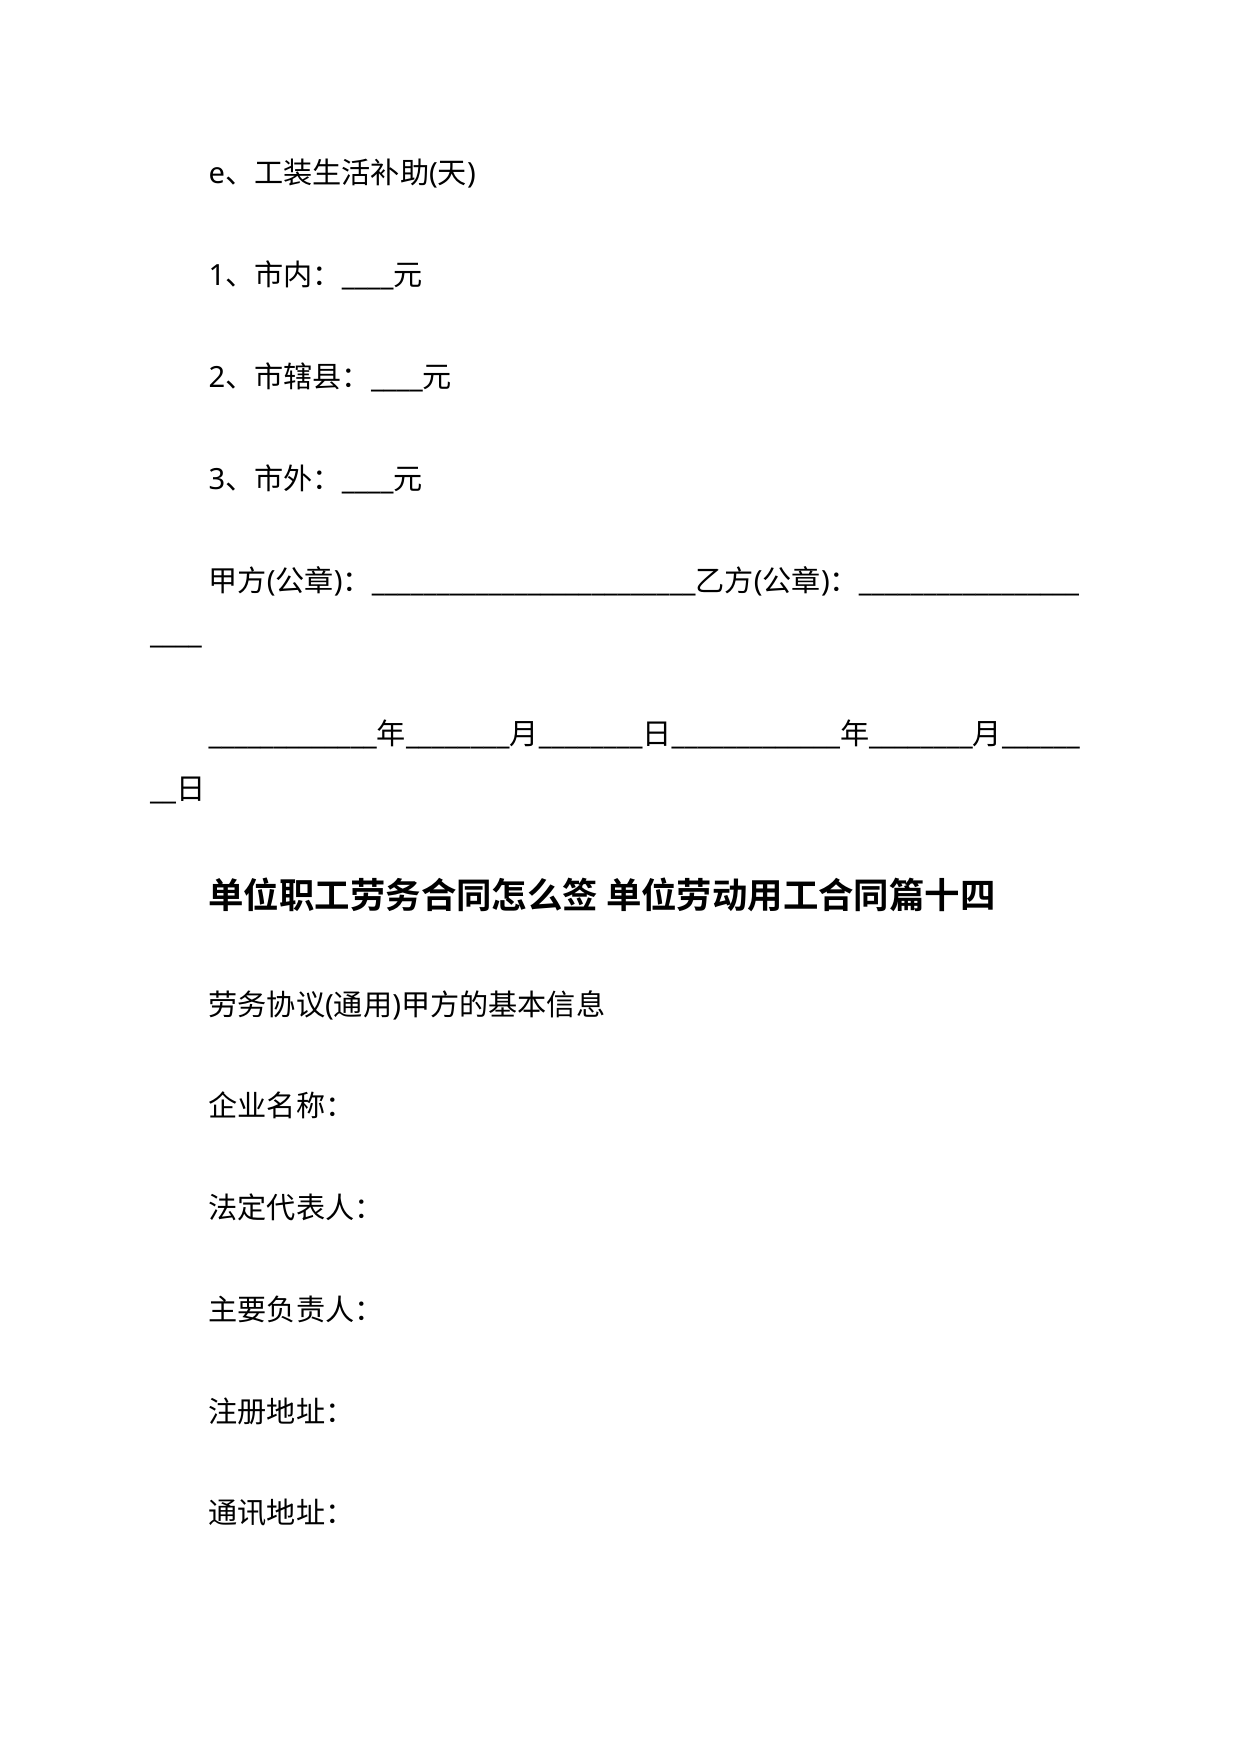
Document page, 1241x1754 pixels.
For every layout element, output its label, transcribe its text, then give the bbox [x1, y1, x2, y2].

text 劳务协议(通用)甲方的基本信息 [150, 981, 1090, 1023]
text 注册地址： [150, 1388, 1090, 1431]
text 1、市内：____元 [150, 252, 1090, 294]
text 通讯地址： [150, 1490, 1090, 1532]
text _____________年________月________日_____________年________月________日 [150, 711, 1090, 808]
text 企业名称： [150, 1083, 1090, 1125]
text 单位职工劳务合同怎么签 单位劳动用工合同篇十四 [150, 868, 1090, 919]
text 3、市外：____元 [150, 456, 1090, 498]
text 法定代表人： [150, 1185, 1090, 1227]
text 甲方(公章)：_________________________乙方(公章)：_____________________ [150, 558, 1090, 652]
text e、工装生活补助(天) [150, 150, 1090, 192]
text 主要负责人： [150, 1287, 1090, 1329]
text 2、市辖县：____元 [150, 354, 1090, 396]
